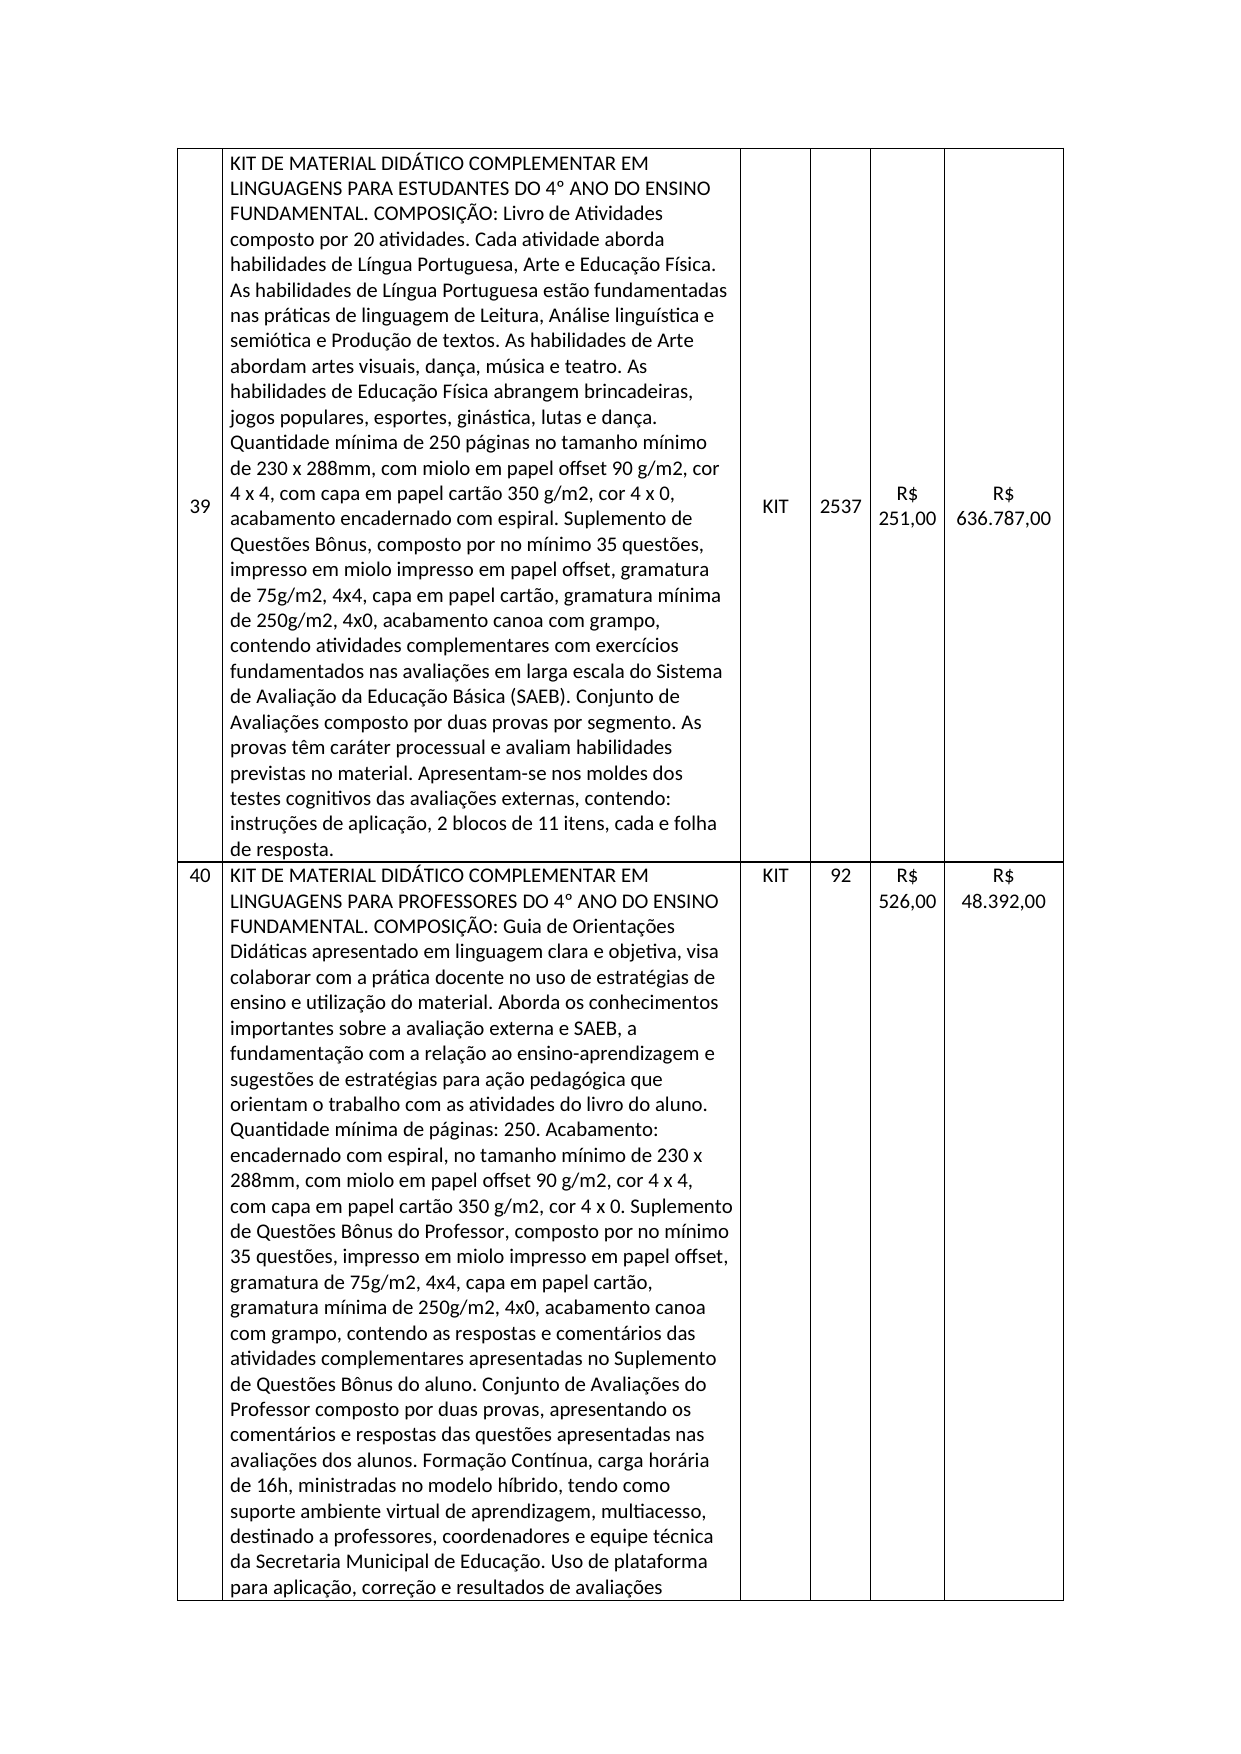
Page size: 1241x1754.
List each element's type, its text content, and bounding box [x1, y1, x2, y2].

table_cell R$ 636.787,00 [945, 149, 1063, 861]
table_cell 2537 [811, 149, 870, 861]
table_cell 40 [178, 863, 222, 1599]
table_cell R$ 251,00 [871, 149, 944, 861]
table_cell KIT DE MATERIAL DIDÁTICO COMPLEMENTAR EM LINGUAGENS PARA ESTUDANTES DO 4º ANO DO ENSINO FUNDAMENTAL. COMPOSIÇÃO: Livro de Atividades composto por 20 atividades. Cada atividade aborda habilidades de Língua Portuguesa, Arte e Educação Física. As habilidades de Língua Portuguesa estão fundamentadas nas práticas de linguagem de Leitura, Análise linguística e semiótica e Produção de textos. As habilidades de Arte abordam artes visuais, dança, música e teatro. As habilidades de Educação Física abrangem brincadeiras, jogos populares, esportes, ginástica, lutas e dança. Quantidade mínima de 250 páginas no tamanho mínimo de 230 x 288mm, com miolo em papel offset 90 g/m2, cor 4 x 4, com capa em papel cartão 350 g/m2, cor 4 x 0, acabamento encadernado com espiral. Suplemento de Questões Bônus, composto por no mínimo 35 questões, impresso em miolo impresso em papel offset, gramatura de 75g/m2, 4x4, capa em papel cartão, gramatura mínima de 250g/m2, 4x0, acabamento canoa com grampo, contendo atividades complementares com exercícios fundamentados nas avaliações em larga escala do Sistema de Avaliação da Educação Básica (SAEB). Conjunto de Avaliações composto por duas provas por segmento. As provas têm caráter processual e avaliam habilidades previstas no material. Apresentam-se nos moldes dos testes cognitivos das avaliações externas, contendo: instruções de aplicação, 2 blocos de 11 itens, cada e folha de resposta. [223, 149, 740, 861]
table_cell R$ 526,00 [871, 863, 944, 1599]
table_cell KIT [741, 149, 810, 861]
table_cell KIT [741, 863, 810, 1599]
table_cell 92 [811, 863, 870, 1599]
table_cell R$ 48.392,00 [945, 863, 1063, 1599]
table_cell 39 [178, 149, 222, 861]
